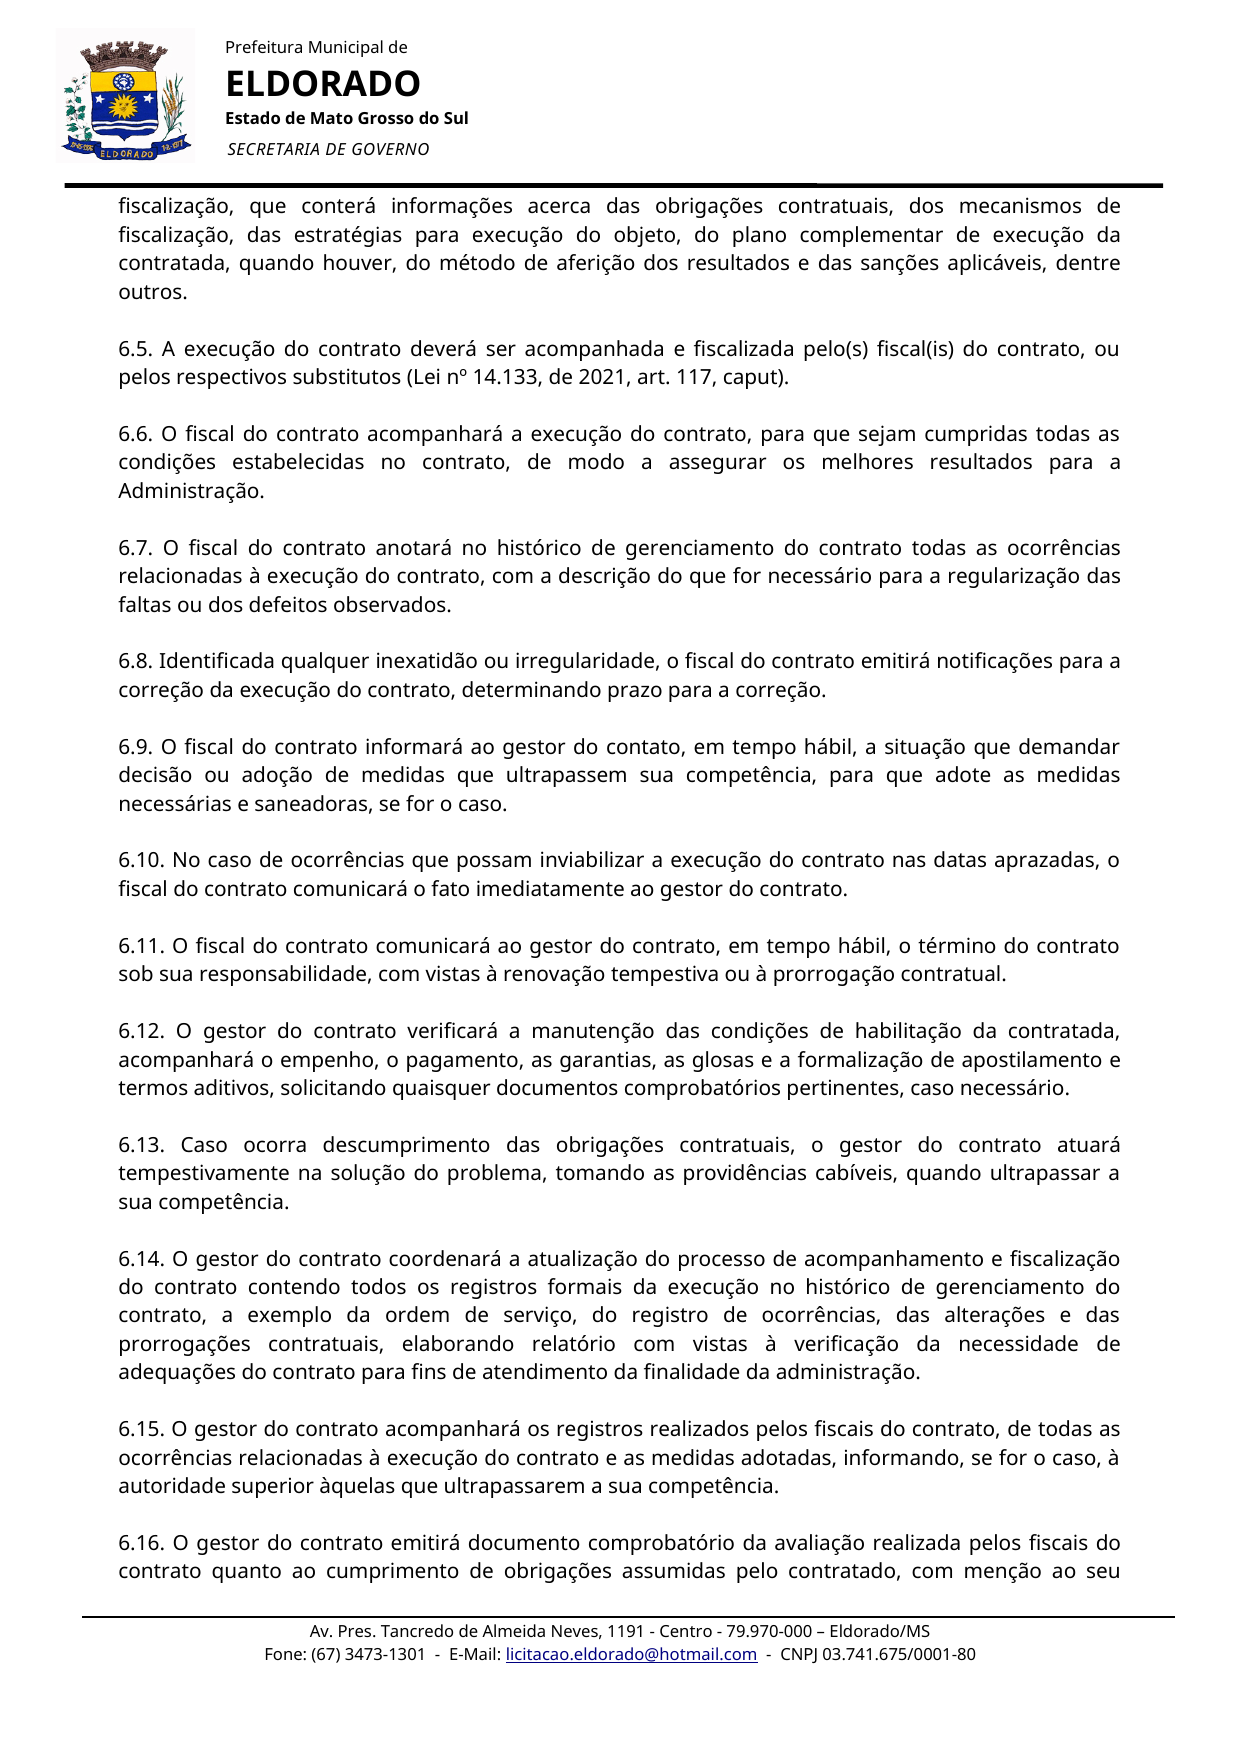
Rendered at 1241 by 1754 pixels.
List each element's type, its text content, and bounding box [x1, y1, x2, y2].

text 6.13. Caso ocorra descumprimento das obrigações contratuais, o gestor do contrato atuará tempestivamente na solução do problema, tomando as providências cabíveis, quando ultrapassar a sua competência. [118, 1130, 1122, 1215]
text 6.9. O fiscal do contrato informará ao gestor do contato, em tempo hábil, a situação que demandar decisão ou adoção de medidas que ultrapassem sua competência, para que adote as medidas necessárias e saneadoras, se for o caso. [118, 732, 1122, 817]
text 6.5. A execução do contrato deverá ser acompanhada e fiscalizada pelo(s) fiscal(is) do contrato, ou pelos respectivos substitutos (Lei nº 14.133, de 2021, art. 117, caput). [118, 334, 1122, 391]
text 6.12. O gestor do contrato verificará a manutenção das condições de habilitação da contratada, acompanhará o empenho, o pagamento, as garantias, as glosas e a formalização de apostilamento e termos aditivos, solicitando quaisquer documentos comprobatórios pertinentes, caso necessário. [118, 1016, 1122, 1102]
text 6.14. O gestor do contrato coordenará a atualização do processo de acompanhamento e fiscalização do contrato contendo todos os registros formais da execução no histórico de gerenciamento do contrato, a exemplo da ordem de serviço, do registro de ocorrências, das alterações e das prorrogações contratuais, elaborando relatório com vistas à verificação da necessidade de adequações do contrato para fins de atendimento da finalidade da administração. [118, 1244, 1122, 1386]
text 6.8. Identificada qualquer inexatidão ou irregularidade, o fiscal do contrato emitirá notificações para a correção da execução do contrato, determinando prazo para a correção. [118, 647, 1122, 703]
picture [55, 28, 196, 163]
text 6.11. O fiscal do contrato comunicará ao gestor do contrato, em tempo hábil, o término do contrato sob sua responsabilidade, com vistas à renovação tempestiva ou à prorrogação contratual. [118, 931, 1122, 988]
text 6.7. O fiscal do contrato anotará no histórico de gerenciamento do contrato todas as ocorrências relacionadas à execução do contrato, com a descrição do que for necessário para a regularização das faltas ou dos defeitos observados. [118, 533, 1122, 618]
text 6.15. O gestor do contrato acompanhará os registros realizados pelos fiscais do contrato, de todas as ocorrências relacionadas à execução do contrato e as medidas adotadas, informando, se for o caso, à autoridade superior àquelas que ultrapassarem a sua competência. [118, 1414, 1122, 1500]
text 6.6. O fiscal do contrato acompanhará a execução do contrato, para que sejam cumpridas todas as condições estabelecidas no contrato, de modo a assegurar os melhores resultados para a Administração. [118, 419, 1122, 504]
text 6.10. No caso de ocorrências que possam inviabilizar a execução do contrato nas datas aprazadas, o fiscal do contrato comunicará o fato imediatamente ao gestor do contrato. [118, 846, 1122, 902]
